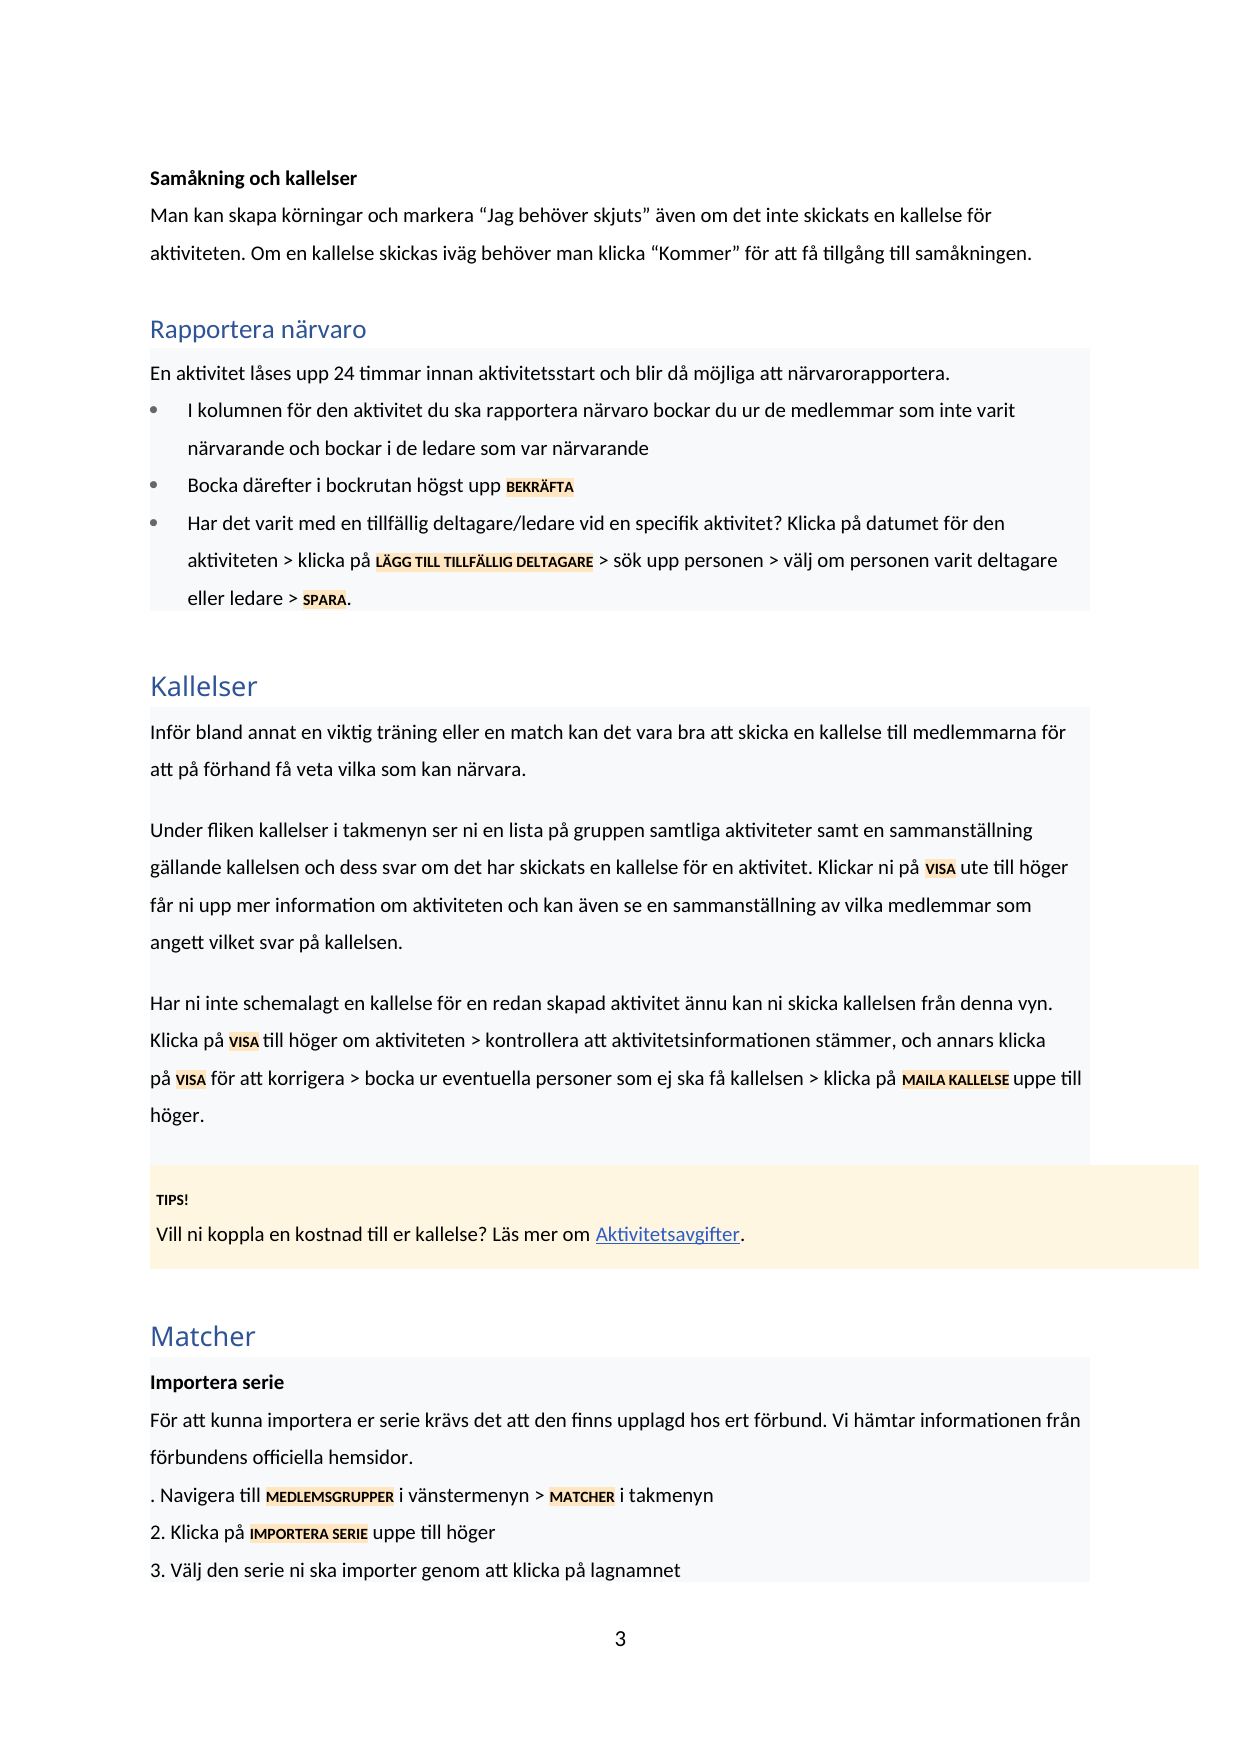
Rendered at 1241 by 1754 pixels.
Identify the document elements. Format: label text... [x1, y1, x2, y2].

list Har det varit med en tillfällig deltagare/ledare vid en specifik aktivitet? Klicka på datumet för den aktiviteten > klicka på LÄGG TILL TILLFÄLLIG DELTAGARE > sök upp personen > välj om personen varit deltagare eller ledare > SPARA. [150, 498, 1090, 611]
text Under fliken kallelser i takmenyn ser ni en lista på gruppen samtliga aktiviteter samt en sammanställning gällande kallelsen och dess svar om det har skickats en kallelse för en aktivitet. Klickar ni på VISA ute till höger får ni upp mer information om aktiviteten och kan även se en sammanställning av vilka medlemmar som angett vilket svar på kallelsen. [150, 805, 1090, 955]
text För att kunna importera er serie krävs det att den finns upplagd hos ert förbund. Vi hämtar informationen från förbundens officiella hemsidor. [150, 1395, 1090, 1470]
text Importera serie [150, 1357, 1090, 1395]
text 2. Klicka på IMPORTERA SERIE uppe till höger [150, 1507, 1090, 1545]
subtitle Matcher [150, 1317, 1090, 1354]
table_header TIPS! Vill ni koppla en kostnad till er kallelse? Läs mer om Aktivitetsavgifter. [150, 1165, 1199, 1269]
list I kolumnen för den aktivitet du ska rapportera närvaro bockar du ur de medlemmar som inte varit närvarande och bockar i de ledare som var närvarande [150, 386, 1090, 461]
list Bocka därefter i bockrutan högst upp BEKRÄFTA [150, 461, 1090, 498]
text . Navigera till MEDLEMSGRUPPER i vänstermenyn > MATCHER i takmenyn [150, 1470, 1090, 1507]
subtitle Kallelser [150, 667, 1090, 704]
text Inför bland annat en viktig träning eller en match kan det vara bra att skicka en kallelse till medlemmarna för att på förhand få veta vilka som kan närvara. [150, 707, 1090, 782]
text Har ni inte schemalagt en kallelse för en redan skapad aktivitet ännu kan ni skicka kallelsen från denna vyn. Klicka på VISA till höger om aktiviteten > kontrollera att aktivitetsinformationen stämmer, och annars klicka på VISA för att korrigera > bocka ur eventuella personer som ej ska få kallelsen > klicka på MAILA KALLELSE uppe till höger. [150, 978, 1090, 1128]
text En aktivitet låses upp 24 timmar innan aktivitetsstart och blir då möjliga att närvarorapportera. [150, 348, 1090, 386]
text 3. Välj den serie ni ska importer genom att klicka på lagnamnet [150, 1545, 1090, 1582]
text Man kan skapa körningar och markera “Jag behöver skjuts” även om det inte skickats en kallelse för aktiviteten. Om en kallelse skickas iväg behöver man klicka “Kommer” för att få tillgång till samåkningen. [150, 191, 1090, 266]
subtitle Samåkning och kallelser [150, 150, 1090, 191]
subtitle Rapportera närvaro [150, 312, 1090, 346]
